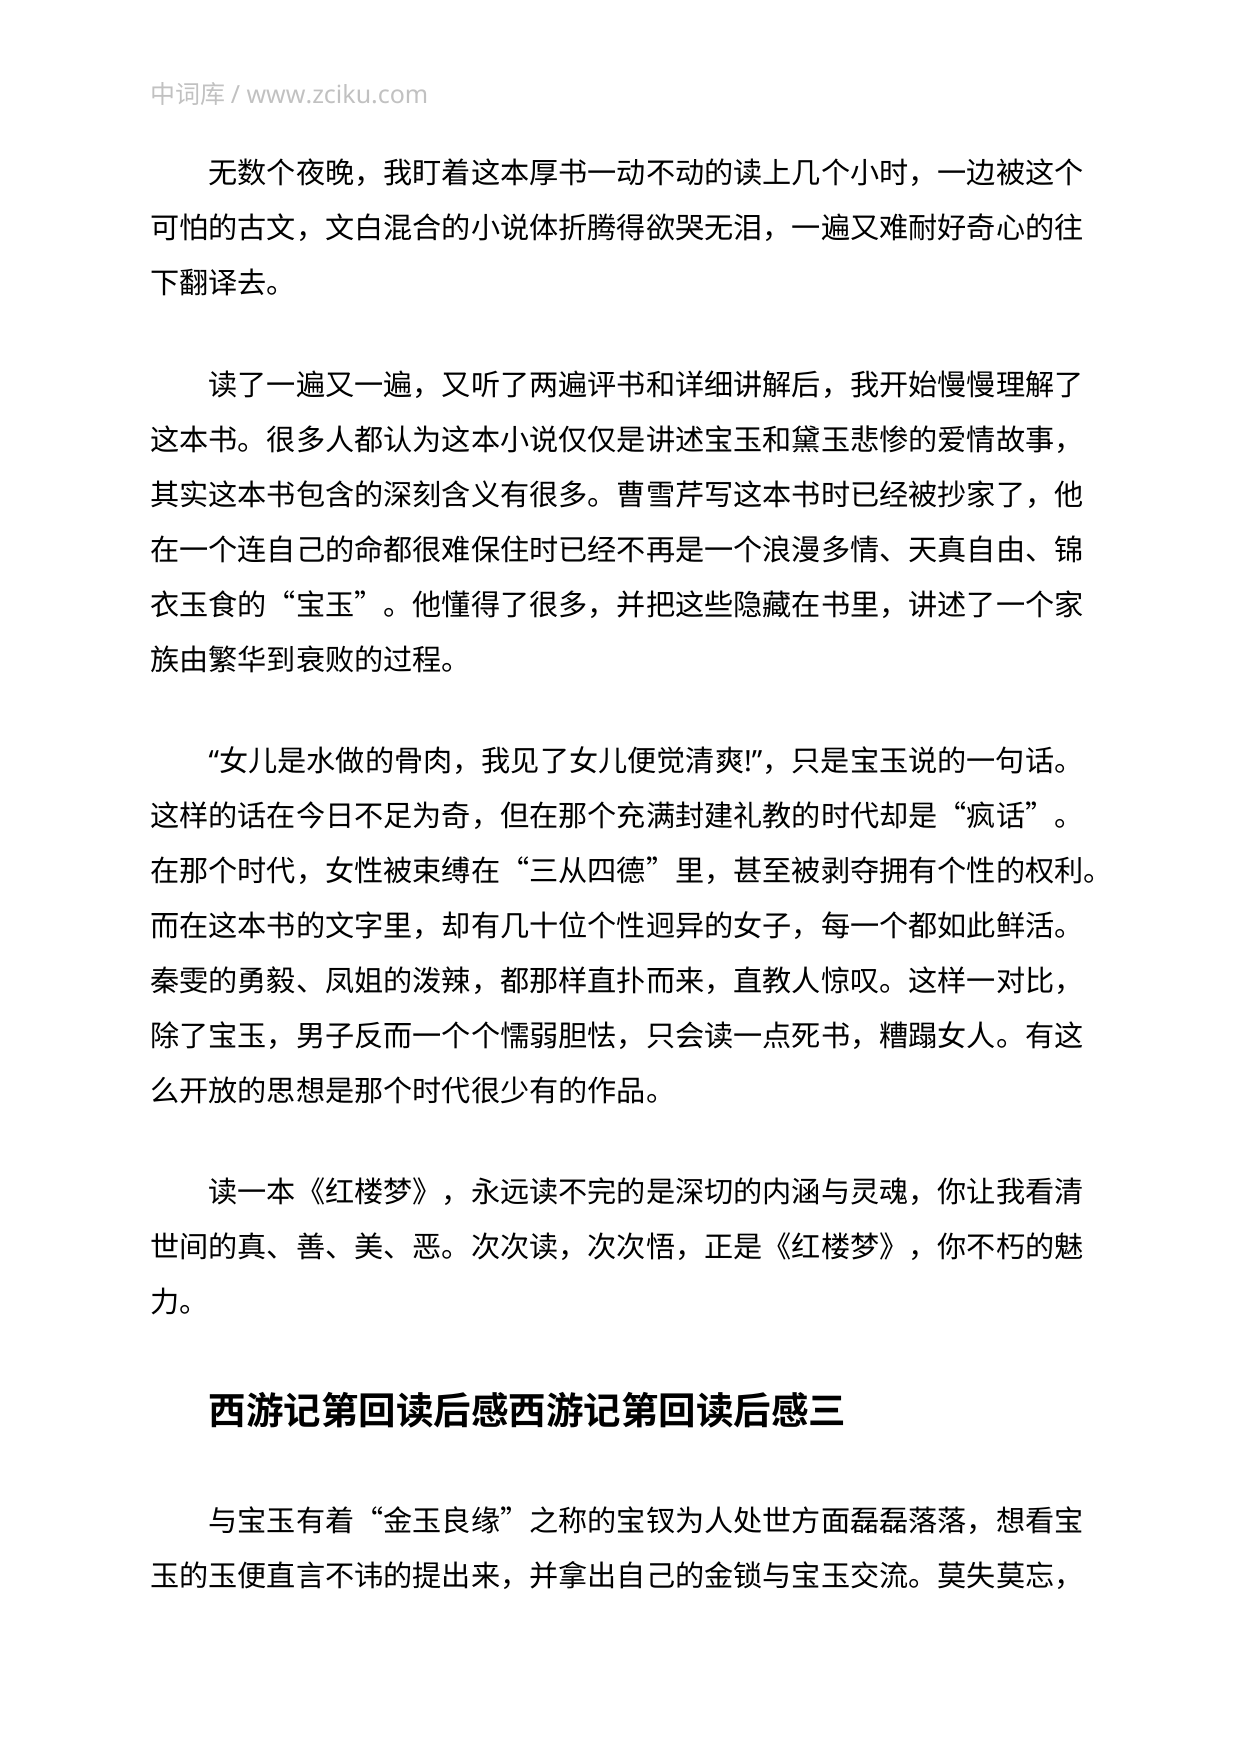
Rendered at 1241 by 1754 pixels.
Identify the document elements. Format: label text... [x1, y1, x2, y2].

text 读了一遍又一遍，又听了两遍评书和详细讲解后，我开始慢慢理解了这本书。很多人都认为这本小说仅仅是讲述宝玉和黛玉悲惨的爱情故事，其实这本书包含的深刻含义有很多。曹雪芹写这本书时已经被抄家了，他在一个连自己的命都很难保住时已经不再是一个浪漫多情、天真自由、锦衣玉食的“宝玉”。他懂得了很多，并把这些隐藏在书里，讲述了一个家族由繁华到衰败的过程。 [150, 362, 1090, 678]
text “女儿是水做的骨肉，我见了女儿便觉清爽!”，只是宝玉说的一句话。这样的话在今日不足为奇，但在那个充满封建礼教的时代却是“疯话”。在那个时代，女性被束缚在“三从四德”里，甚至被剥夺拥有个性的权利。而在这本书的文字里，却有几十位个性迥异的女子，每一个都如此鲜活。秦雯的勇毅、凤姐的泼辣，都那样直扑而来，直教人惊叹。这样一对比，除了宝玉，男子反而一个个懦弱胆怯，只会读一点死书，糟蹋女人。有这么开放的思想是那个时代很少有的作品。 [150, 738, 1090, 1109]
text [150, 1498, 1090, 1595]
text 西游记第回读后感西游记第回读后感三 [150, 1381, 1090, 1435]
text 读一本《红楼梦》，永远读不完的是深切的内涵与灵魂，你让我看清世间的真、善、美、恶。次次读，次次悟，正是《红楼梦》，你不朽的魅力。 [150, 1169, 1090, 1321]
text 无数个夜晚，我盯着这本厚书一动不动的读上几个小时，一边被这个可怕的古文，文白混合的小说体折腾得欲哭无泪，一遍又难耐好奇心的往下翻译去。 [150, 150, 1090, 302]
